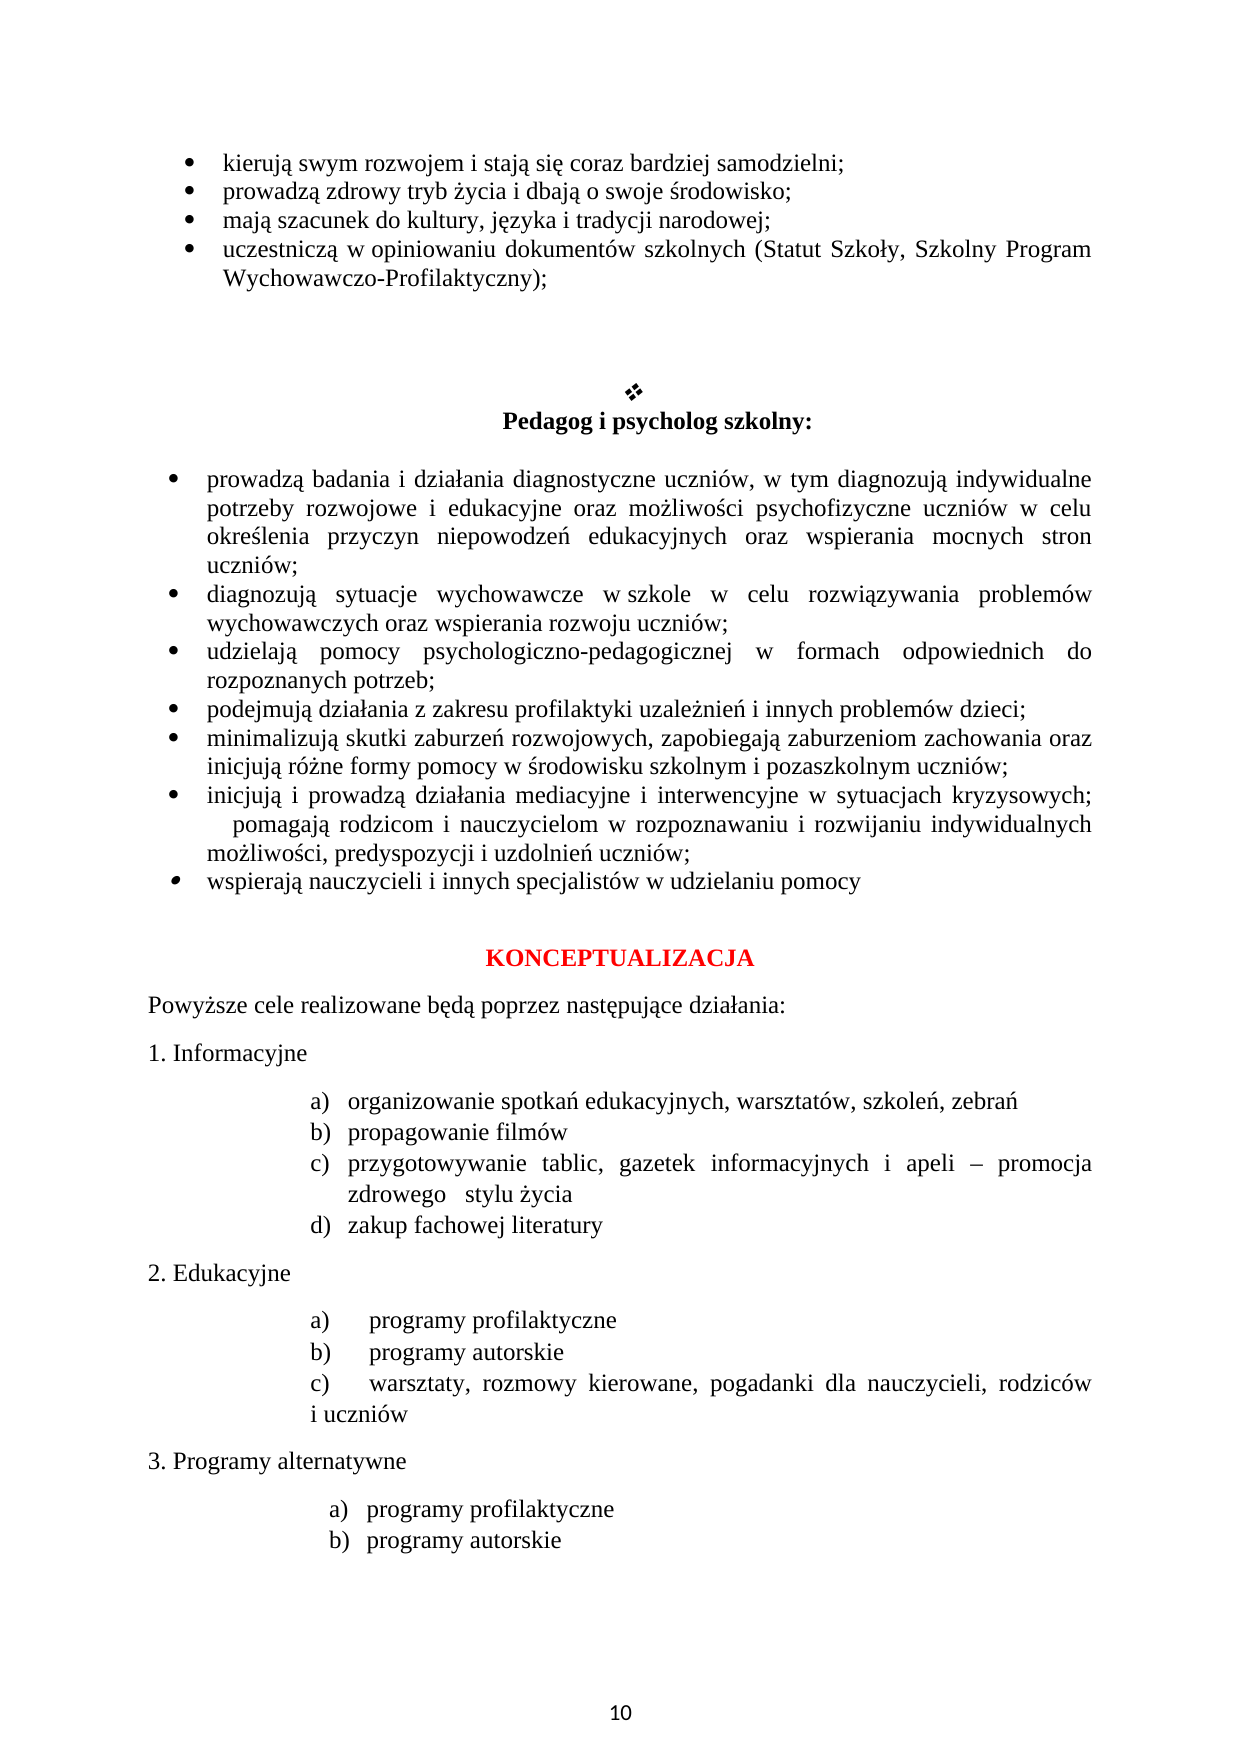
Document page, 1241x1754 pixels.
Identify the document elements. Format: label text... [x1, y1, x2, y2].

list wspierają nauczycieli i innych specjalistów w udzielaniu pomocy [169, 866, 1093, 895]
list propagowanie filmów [310, 1117, 1093, 1146]
list zakup fachowej literatury [310, 1210, 1093, 1239]
list prowadzą zdrowy tryb życia i dbają o swoje środowisko; [185, 176, 1093, 205]
text 2. Edukacyjne [148, 1258, 1093, 1287]
list programy autorskie [329, 1525, 1093, 1554]
list programy profilaktyczne [329, 1494, 1093, 1523]
list inicjują i prowadzą działania mediacyjne i interwencyjne w sytuacjach kryzysowych;  pomagają rodzicom i nauczycielom w rozpoznawaniu i rozwijaniu indywidualnych możliwości, predyspozycji i uzdolnień uczniów; [169, 780, 1093, 866]
list organizowanie spotkań edukacyjnych, warsztatów, szkoleń, zebrań [310, 1086, 1093, 1115]
list programy profilaktyczne [310, 1306, 1093, 1334]
list programy autorskie [310, 1337, 1093, 1365]
list Pedagog i psycholog szkolny: [223, 406, 1093, 435]
list mają szacunek do kultury, języka i tradycji narodowej; [185, 205, 1093, 234]
list prowadzą badania i działania diagnostyczne uczniów, w tym diagnozują indywidualne potrzeby rozwojowe i edukacyjne oraz możliwości psychofizyczne uczniów w celu określenia przyczyn niepowodzeń edukacyjnych oraz wspierania mocnych stron uczniów; [169, 464, 1093, 579]
list udzielają pomocy psychologiczno-pedagogicznej w formach odpowiednich do rozpoznanych potrzeb; [169, 636, 1093, 694]
list minimalizują skutki zaburzeń rozwojowych, zapobiegają zaburzeniom zachowania oraz inicjują różne formy pomocy w środowisku szkolnym i pozaszkolnym uczniów; [169, 723, 1093, 780]
list uczestniczą w opiniowaniu dokumentów szkolnych (Statut Szkoły, Szkolny Program Wychowawczo-Profilaktyczny); [185, 234, 1093, 291]
text 3. Programy alternatywne [148, 1446, 1093, 1475]
list warsztaty, rozmowy kierowane, pogadanki dla nauczycieli, rodziców i uczniów [310, 1368, 1093, 1427]
text Powyższe cele realizowane będą poprzez następujące działania: [148, 991, 1093, 1019]
list diagnozują sytuacje wychowawcze w szkole w celu rozwiązywania problemów wychowawczych oraz wspierania rozwoju uczniów; [169, 579, 1093, 636]
list kierują swym rozwojem i stają się coraz bardziej samodzielni; [185, 148, 1093, 176]
text 1. Informacyjne [148, 1038, 1093, 1067]
list podejmują działania z zakresu profilaktyki uzależnień i innych problemów dzieci; [169, 694, 1093, 723]
text KONCEPTUALIZACJA [148, 943, 1093, 972]
list przygotowywanie tablic, gazetek informacyjnych i apeli – promocja zdrowego stylu życia [310, 1148, 1093, 1208]
